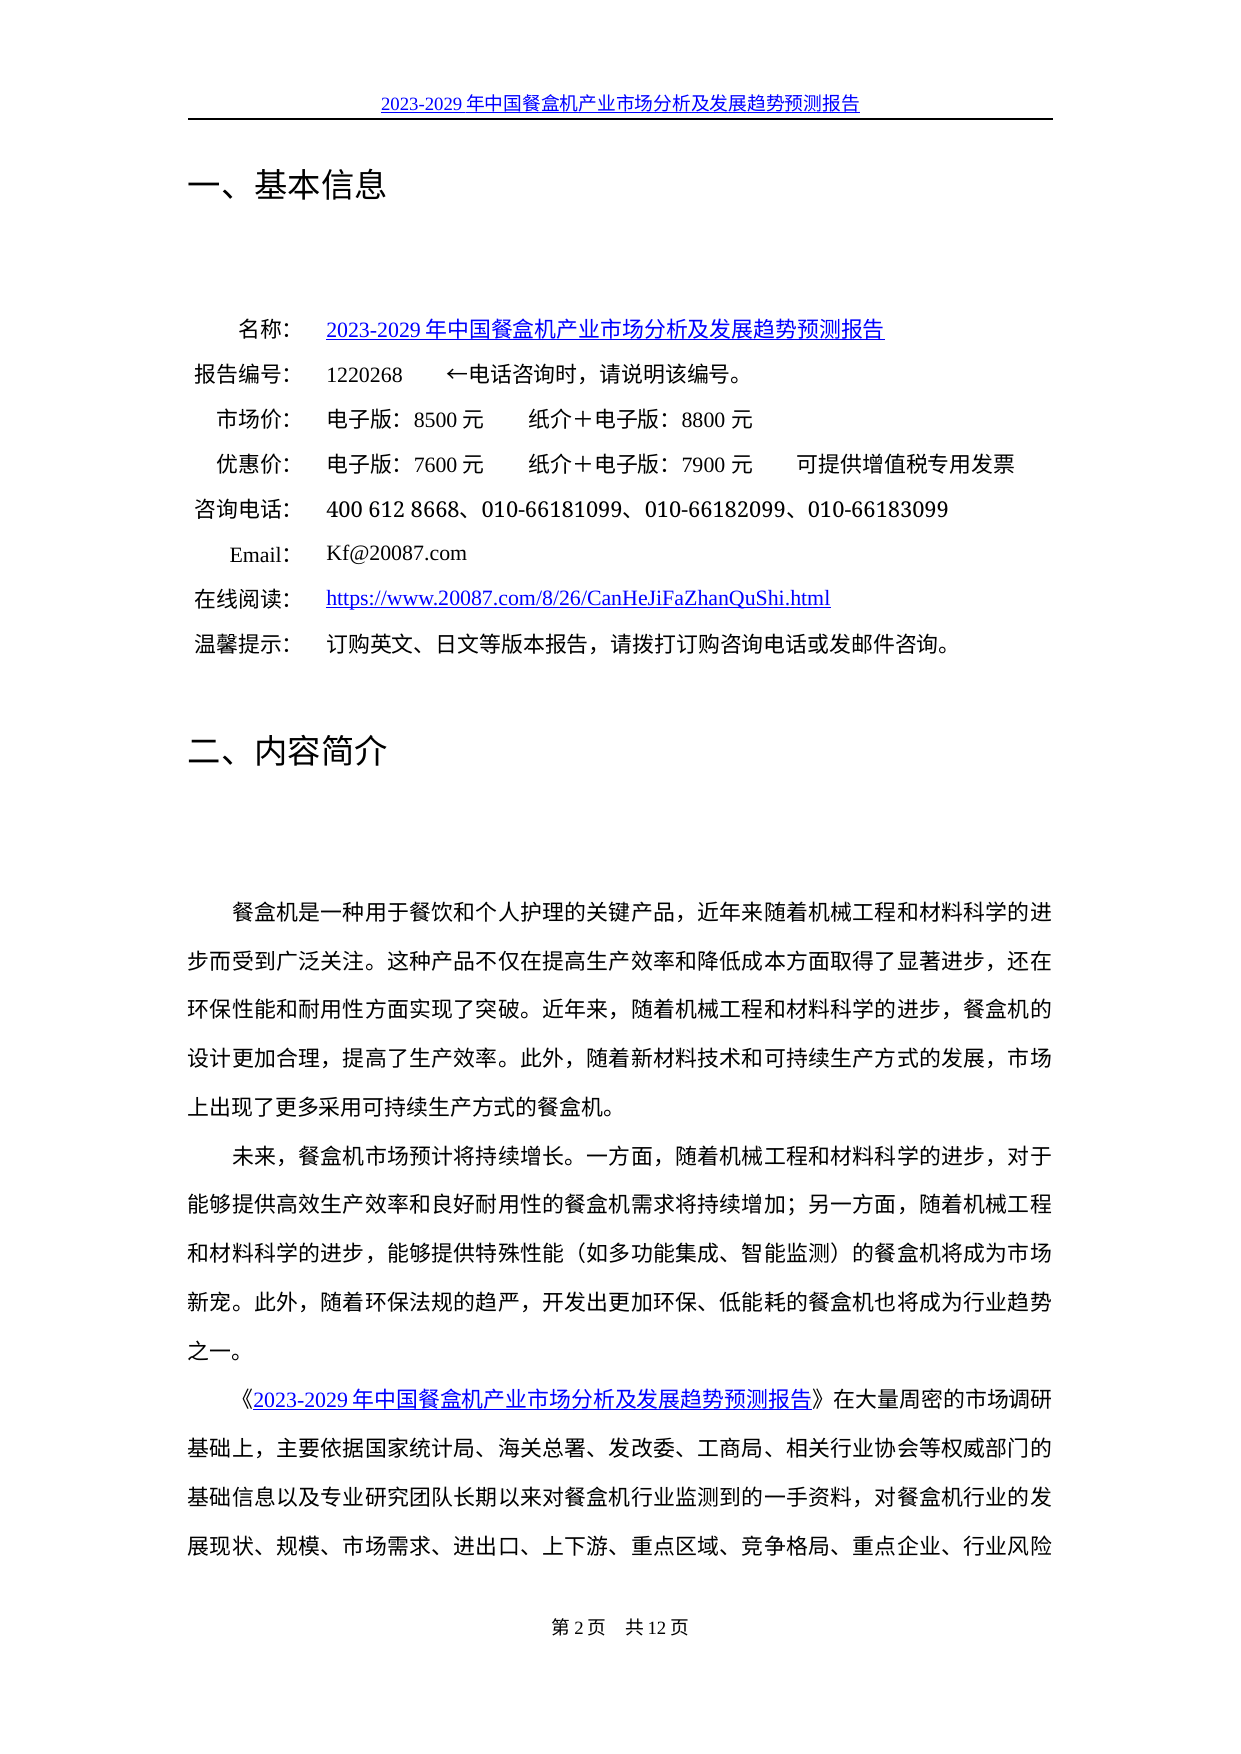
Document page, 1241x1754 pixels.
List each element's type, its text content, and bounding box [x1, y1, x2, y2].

table_cell 市场价： [167, 402, 315, 447]
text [187, 894, 1053, 1561]
table_cell 报告编号： [167, 357, 315, 402]
title 二、内容简介 [187, 717, 1053, 782]
table_cell 咨询电话： [167, 492, 315, 537]
table_cell [315, 582, 1073, 627]
title 一、基本信息 [187, 150, 1053, 215]
table_cell 400 612 8668、010-66181099、010-66182099、010-66183099 [315, 492, 1073, 537]
table_cell 电子版：8500 元 纸介＋电子版：8800 元 [315, 402, 1073, 447]
table_header 名称： [167, 312, 315, 357]
table_cell 订购英文、日文等版本报告，请拨打订购咨询电话或发邮件咨询。 [315, 627, 1073, 672]
table_header 2023-2029年中国餐盒机产业市场分析及发展趋势预测报告 [315, 312, 1073, 357]
table_cell 电子版：7600 元 纸介＋电子版：7900 元 可提供增值税专用发票 [315, 447, 1073, 492]
table_cell 温馨提示： [167, 627, 315, 672]
table_cell Email： [167, 537, 315, 582]
table_cell 优惠价： [167, 447, 315, 492]
table_cell Kf@20087.com [315, 537, 1073, 582]
table_cell 在线阅读： [167, 582, 315, 627]
table_cell 1220268 ←电话咨询时，请说明该编号。 [315, 357, 1073, 402]
